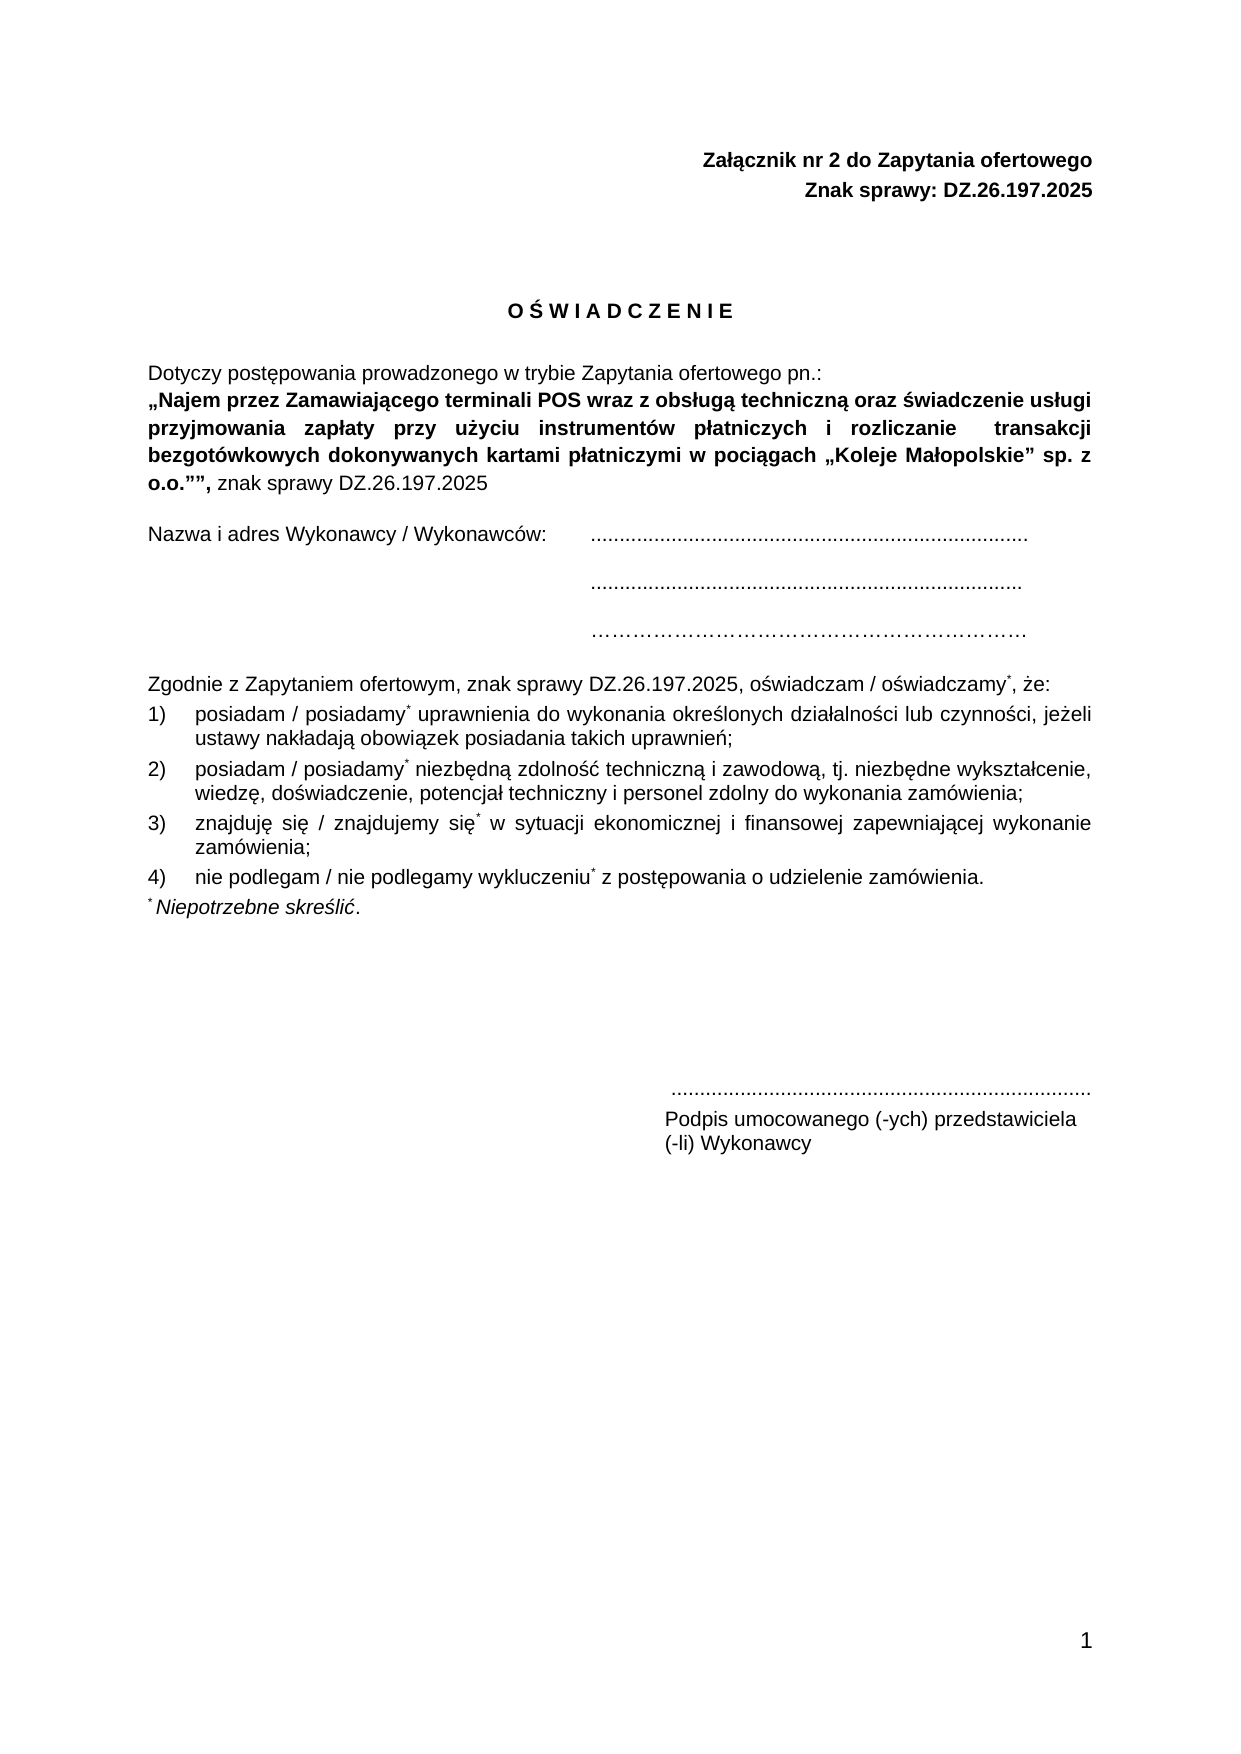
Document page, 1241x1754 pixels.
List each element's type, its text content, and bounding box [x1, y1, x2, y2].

subtitle Załącznik nr 2 do Zapytania ofertowego [148, 148, 1093, 172]
text Nazwa i adres Wykonawcy / Wykonawców: ............................................................................ [148, 522, 1093, 546]
list posiadam / posiadamy* niezbędną zdolność techniczną i zawodową, tj. niezbędne wykształcenie, wiedzę, doświadczenie, potencjał techniczny i personel zdolny do wykonania zamówienia; [148, 756, 1093, 804]
text * Niepotrzebne skreślić. [148, 895, 1093, 919]
text Zgodnie z Zapytaniem ofertowym, znak sprawy DZ.26.197.2025, oświadczam / oświadczamy*, że: [148, 672, 1093, 696]
text „Najem przez Zamawiającego terminali POS wraz z obsługą techniczną oraz świadczenie usługi przyjmowania zapłaty przy użyciu instrumentów płatniczych i rozliczanie transakcji bezgotówkowych dokonywanych kartami płatniczymi w pociągach „Koleje Małopolskie” sp. z o.o.””, znak sprawy DZ.26.197.2025 [148, 388, 1093, 494]
text Podpis umocowanego (-ych) przedstawiciela (-li) Wykonawcy [664, 1106, 1093, 1154]
text ……………………………………………………… [516, 618, 1093, 642]
text Znak sprawy: DZ.26.197.2025 [753, 178, 1093, 202]
list nie podlegam / nie podlegamy wykluczeniu* z postępowania o udzielenie zamówienia. [148, 865, 1093, 889]
text Dotyczy postępowania prowadzonego w trybie Zapytania ofertowego pn.: [148, 361, 1093, 384]
list posiadam / posiadamy* uprawnienia do wykonania określonych działalności lub czynności, jeżeli ustawy nakładają obowiązek posiadania takich uprawnień; [148, 702, 1093, 750]
text ......................................................................... [148, 1076, 1093, 1100]
list znajduję się / znajdujemy się* w sytuacji ekonomicznej i finansowej zapewniającej wykonanie zamówienia; [148, 811, 1093, 858]
subtitle O Ś W I A D C Z E N I E [148, 299, 1093, 323]
text ........................................................................... [148, 570, 1093, 594]
